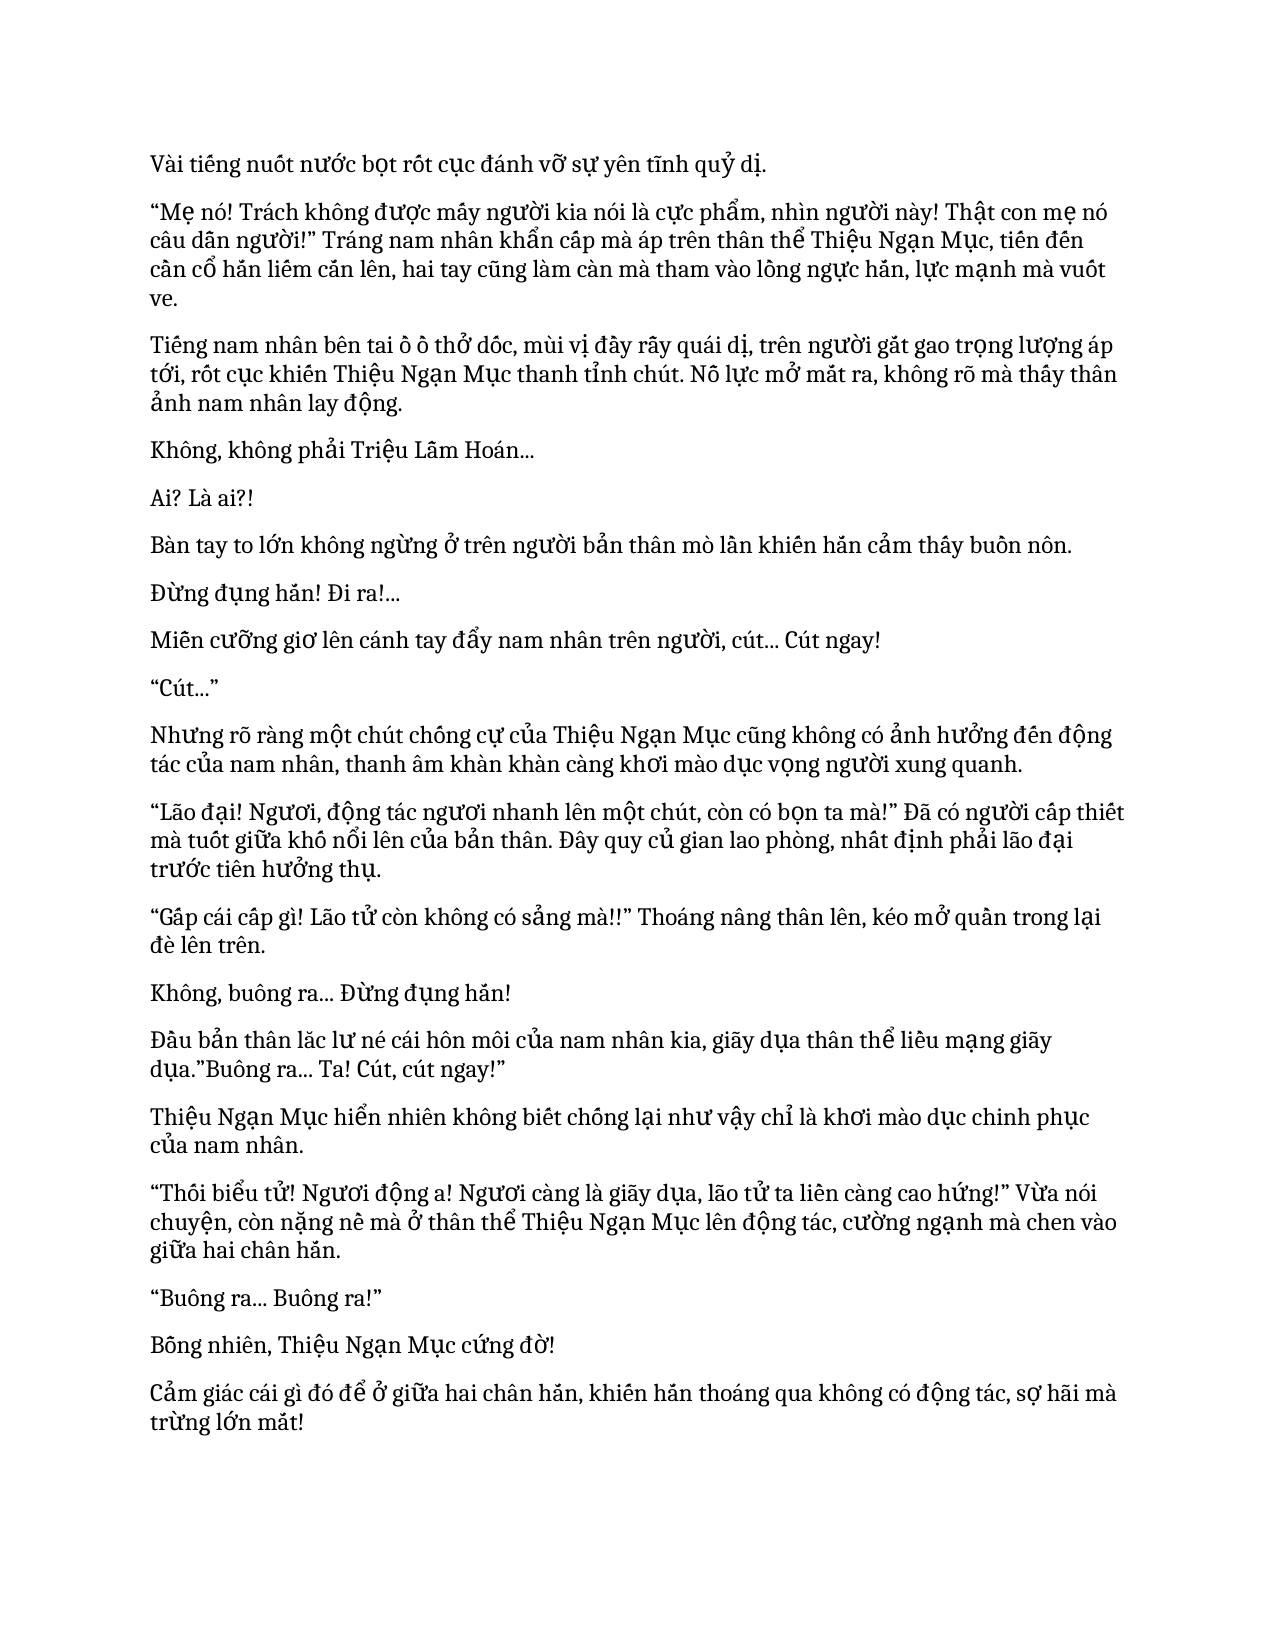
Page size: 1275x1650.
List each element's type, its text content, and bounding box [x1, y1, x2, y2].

text “Mẹ nó! Trách không được mấy người kia nói là cực phẩm, nhìn người này! Thật con mẹ nó câu dẫn người!” Tráng nam nhân khẩn cấp mà áp trên thân thể Thiệu Ngạn Mục, tiến đến cần cổ hắn liếm cắn lên, hai tay cũng làm càn mà tham vào lồng ngực hắn, lực mạnh mà vuốt ve. [150, 197, 1125, 312]
text Tiếng nam nhân bên tai ồ ồ thở dốc, mùi vị đầy rẫy quái dị, trên người gắt gao trọng lượng áp tới, rốt cục khiến Thiệu Ngạn Mục thanh tỉnh chút. Nỗ lực mở mắt ra, không rõ mà thấy thân ảnh nam nhân lay động. [150, 331, 1125, 417]
text Cảm giác cái gì đó để ở giữa hai chân hắn, khiến hắn thoáng qua không có động tác, sợ hãi mà trừng lớn mắt! [150, 1379, 1125, 1436]
text Không, không phải Triệu Lẫm Hoán... [150, 436, 1125, 465]
text Không, buông ra... Đừng đụng hắn! [150, 979, 1125, 1007]
text Đừng đụng hắn! Đi ra!... [150, 579, 1125, 607]
text Ai? Là ai?! [150, 484, 1125, 512]
text Vài tiếng nuốt nước bọt rốt cục đánh vỡ sự yên tĩnh quỷ dị. [150, 150, 1125, 179]
text Thiệu Ngạn Mục hiển nhiên không biết chống lại như vậy chỉ là khơi mào dục chinh phục của nam nhân. [150, 1102, 1125, 1160]
text Nhưng rõ ràng một chút chống cự của Thiệu Ngạn Mục cũng không có ảnh hưởng đến động tác của nam nhân, thanh âm khàn khàn càng khơi mào dục vọng người xung quanh. [150, 721, 1125, 779]
text Miễn cưỡng giơ lên cánh tay đẩy nam nhân trên người, cút... Cút ngay! [150, 626, 1125, 655]
text Bàn tay to lớn không ngừng ở trên người bản thân mò lần khiến hắn cảm thấy buồn nôn. [150, 531, 1125, 560]
text “Cút...” [150, 674, 1125, 702]
text “Lão đại! Ngươi, động tác ngươi nhanh lên một chút, còn có bọn ta mà!” Đã có người cấp thiết mà tuốt giữa khố nổi lên của bản thân. Đây quy củ gian lao phòng, nhất định phải lão đại trước tiên hưởng thụ. [150, 797, 1125, 884]
text “Gấp cái cấp gì! Lão tử còn không có sảng mà!!” Thoáng nâng thân lên, kéo mở quần trong lại đè lên trên. [150, 902, 1125, 960]
text Đầu bản thân lăc lư né cái hôn môi của nam nhân kia, giãy dụa thân thể liều mạng giãy dụa.”Buông ra... Ta! Cút, cút ngay!” [150, 1026, 1125, 1084]
text “Buông ra... Buông ra!” [150, 1284, 1125, 1312]
text Bỗng nhiên, Thiệu Ngạn Mục cứng đờ! [150, 1331, 1125, 1360]
text “Thối biểu tử! Ngươi động a! Ngươi càng là giãy dụa, lão tử ta liền càng cao hứng!” Vừa nói chuyện, còn nặng nề mà ở thân thể Thiệu Ngạn Mục lên động tác, cường ngạnh mà chen vào giữa hai chân hắn. [150, 1179, 1125, 1265]
